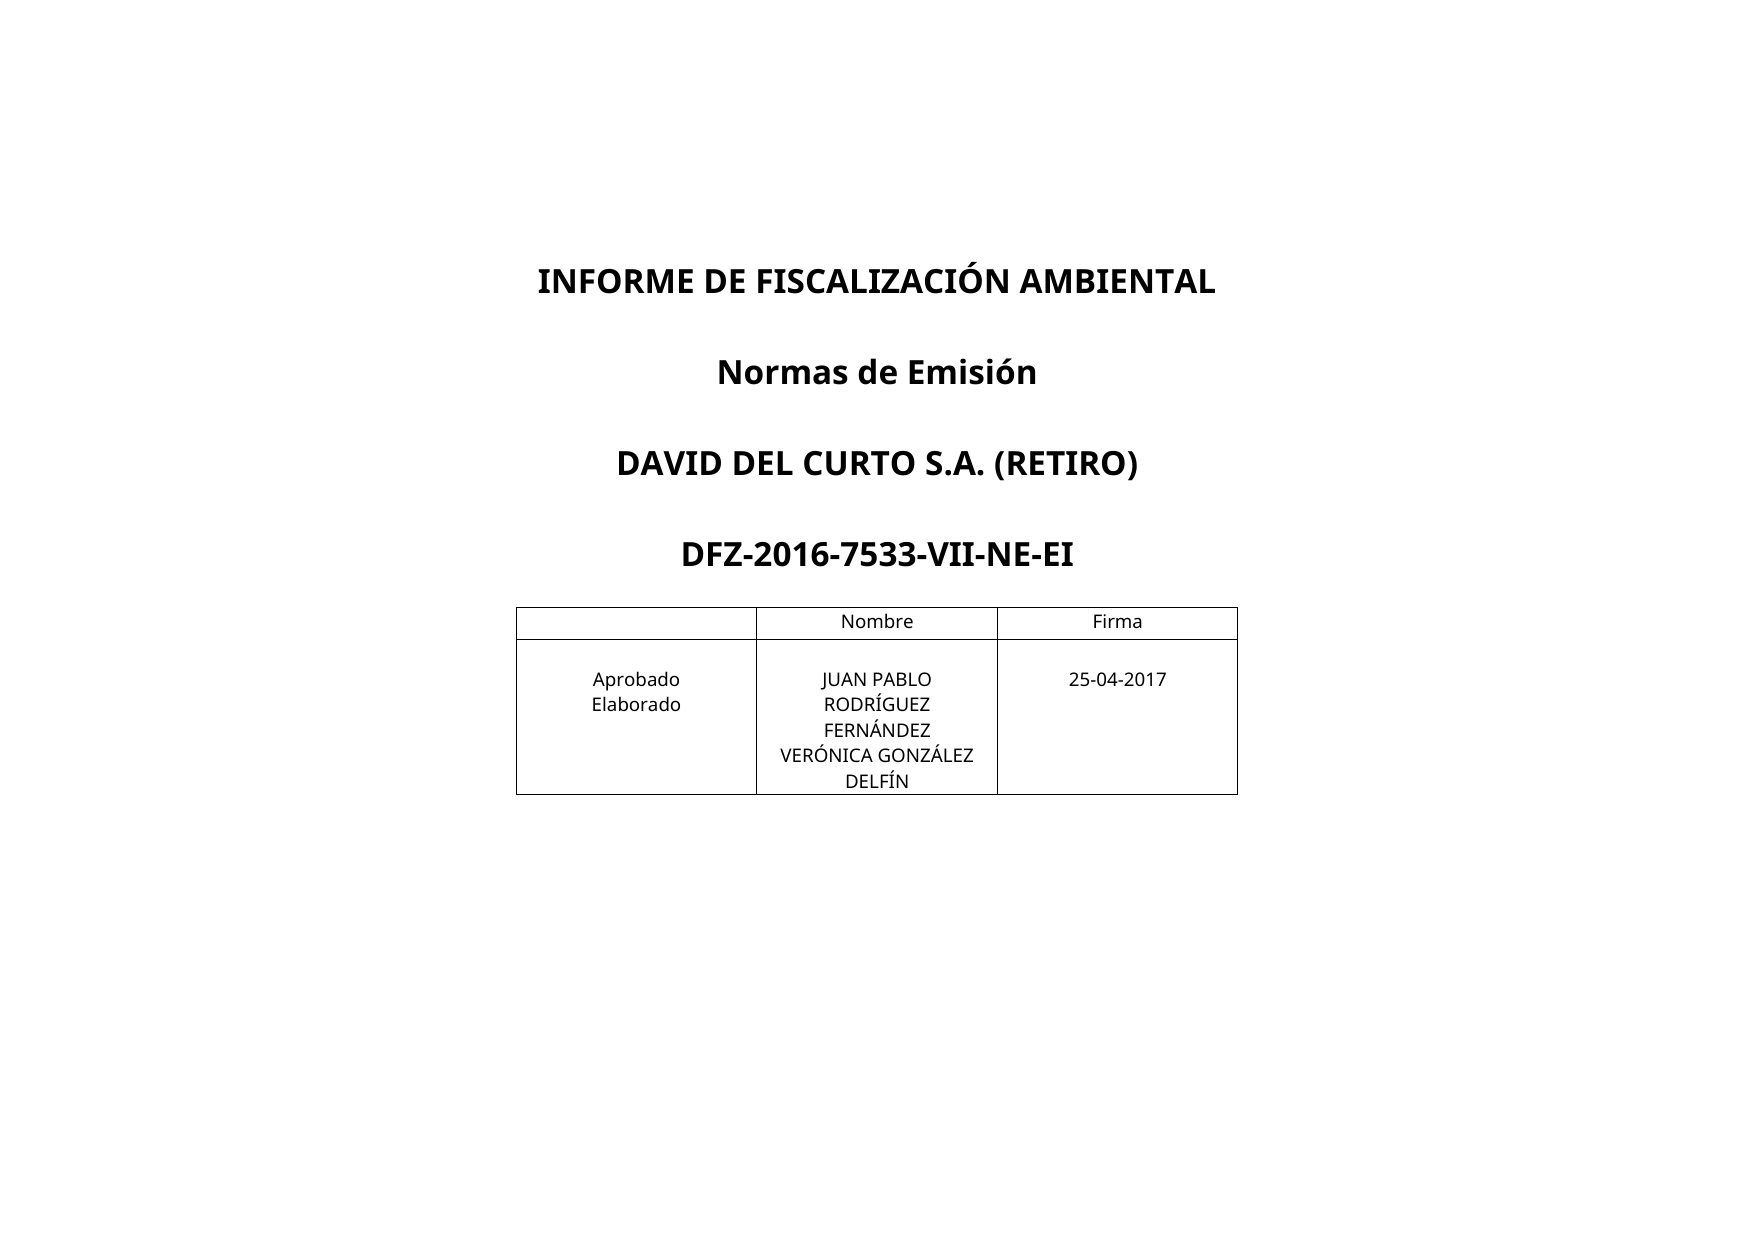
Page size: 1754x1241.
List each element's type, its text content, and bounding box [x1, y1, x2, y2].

table_header Nombre [757, 608, 997, 639]
text INFORME DE FISCALIZACIÓN AMBIENTAL [150, 212, 1604, 303]
table_cell 25-04-2017 [998, 640, 1237, 793]
table_header [517, 608, 756, 639]
text DFZ-2016-7533-VII-NE-EI [150, 485, 1604, 576]
table_header Firma [998, 608, 1237, 639]
text DAVID DEL CURTO S.A. (RETIRO) [150, 394, 1604, 485]
table_cell Aprobado Elaborado [517, 640, 756, 793]
text Normas de Emisión [150, 303, 1604, 394]
table_cell JUAN PABLO RODRÍGUEZ FERNÁNDEZ VERÓNICA GONZÁLEZ DELFÍN [757, 640, 997, 793]
